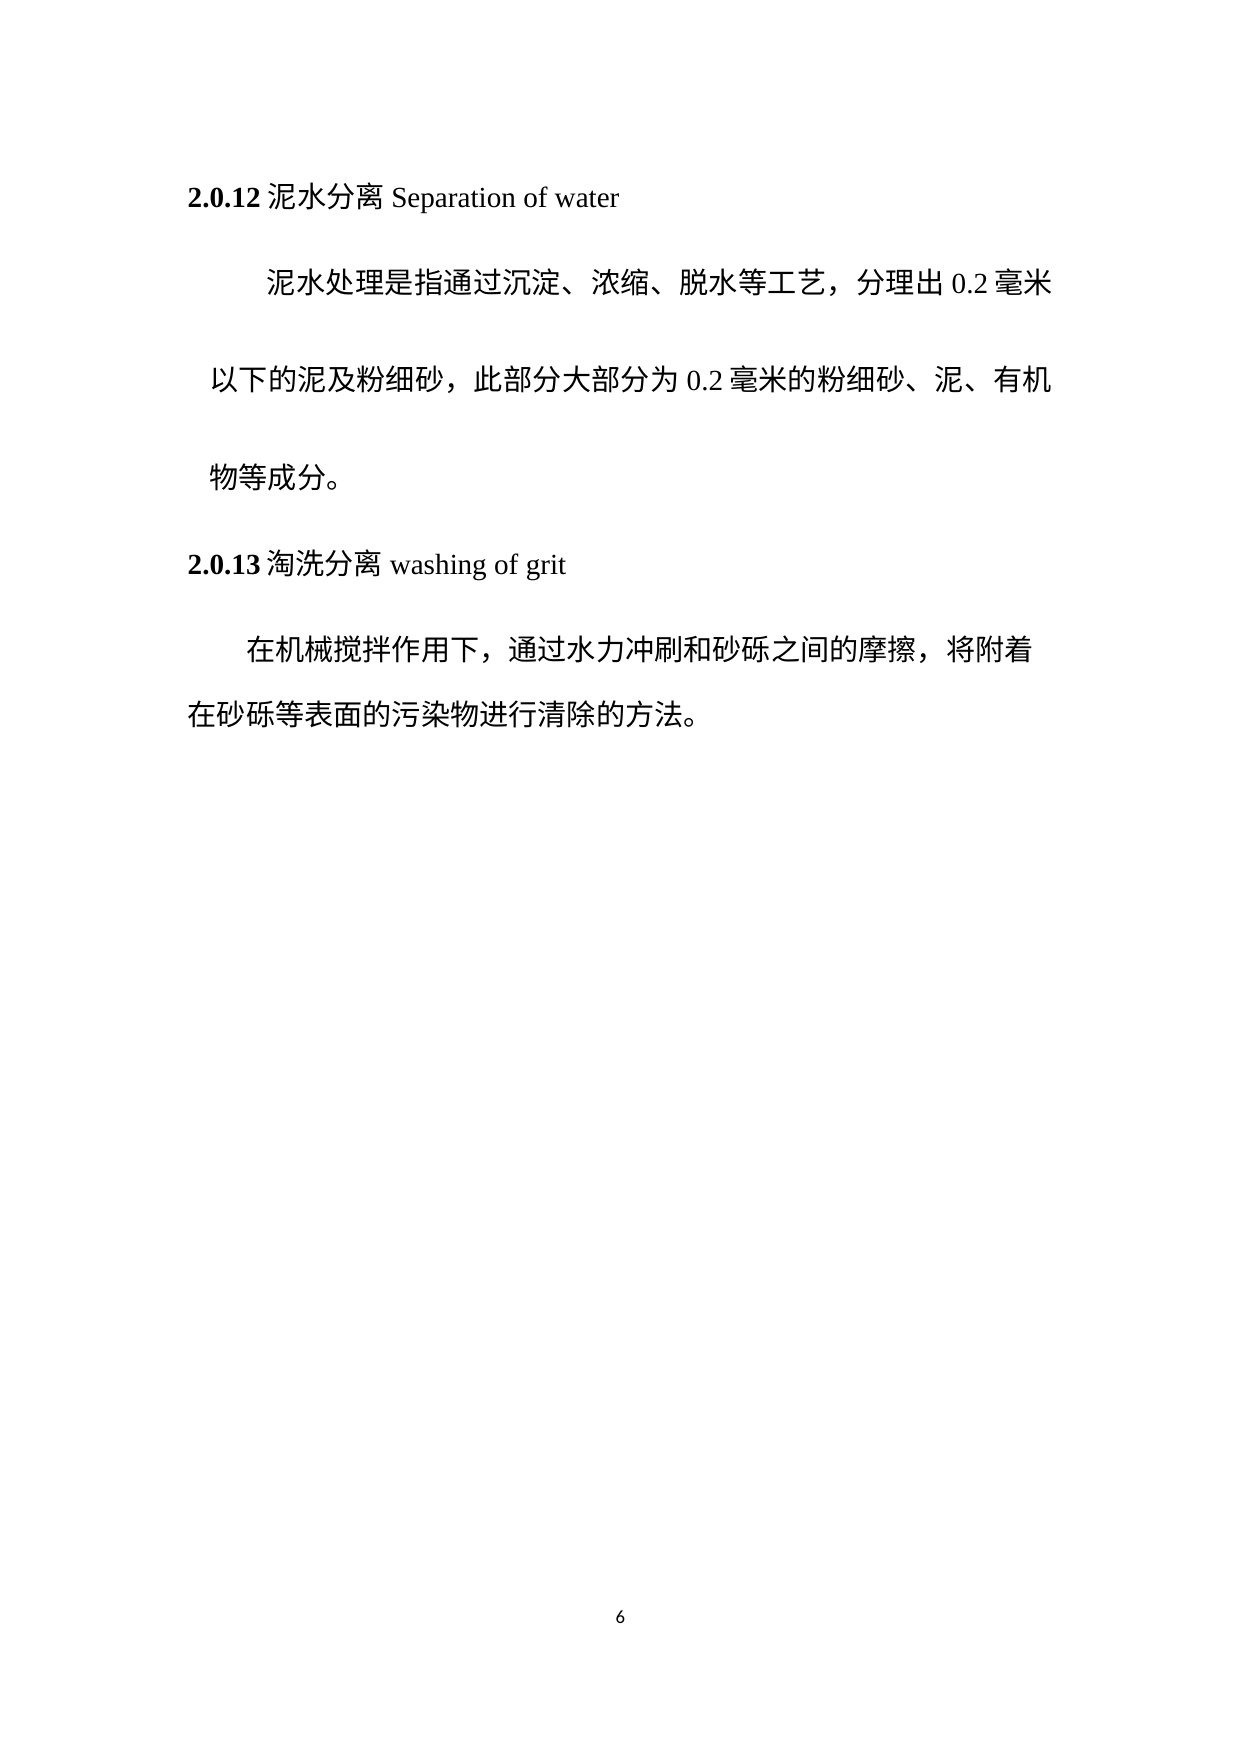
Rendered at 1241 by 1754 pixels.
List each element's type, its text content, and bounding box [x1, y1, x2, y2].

text 2.0.13淘洗分离 washing of grit [187, 529, 1053, 594]
text 2.0.12 泥水分离 Separation of water [187, 162, 1053, 227]
text 在机械搅拌作用下，通过水力冲刷和砂砾之间的摩擦，将附着在砂砾等表面的污染物进行清除的方法。 [187, 615, 1053, 745]
text 泥水处理是指通过沉淀、浓缩、脱水等工艺，分理出0.2毫米以下的泥及粉细砂，此部分大部分为0.2毫米的粉细砂、泥、有机物等成分。 [209, 248, 1053, 508]
